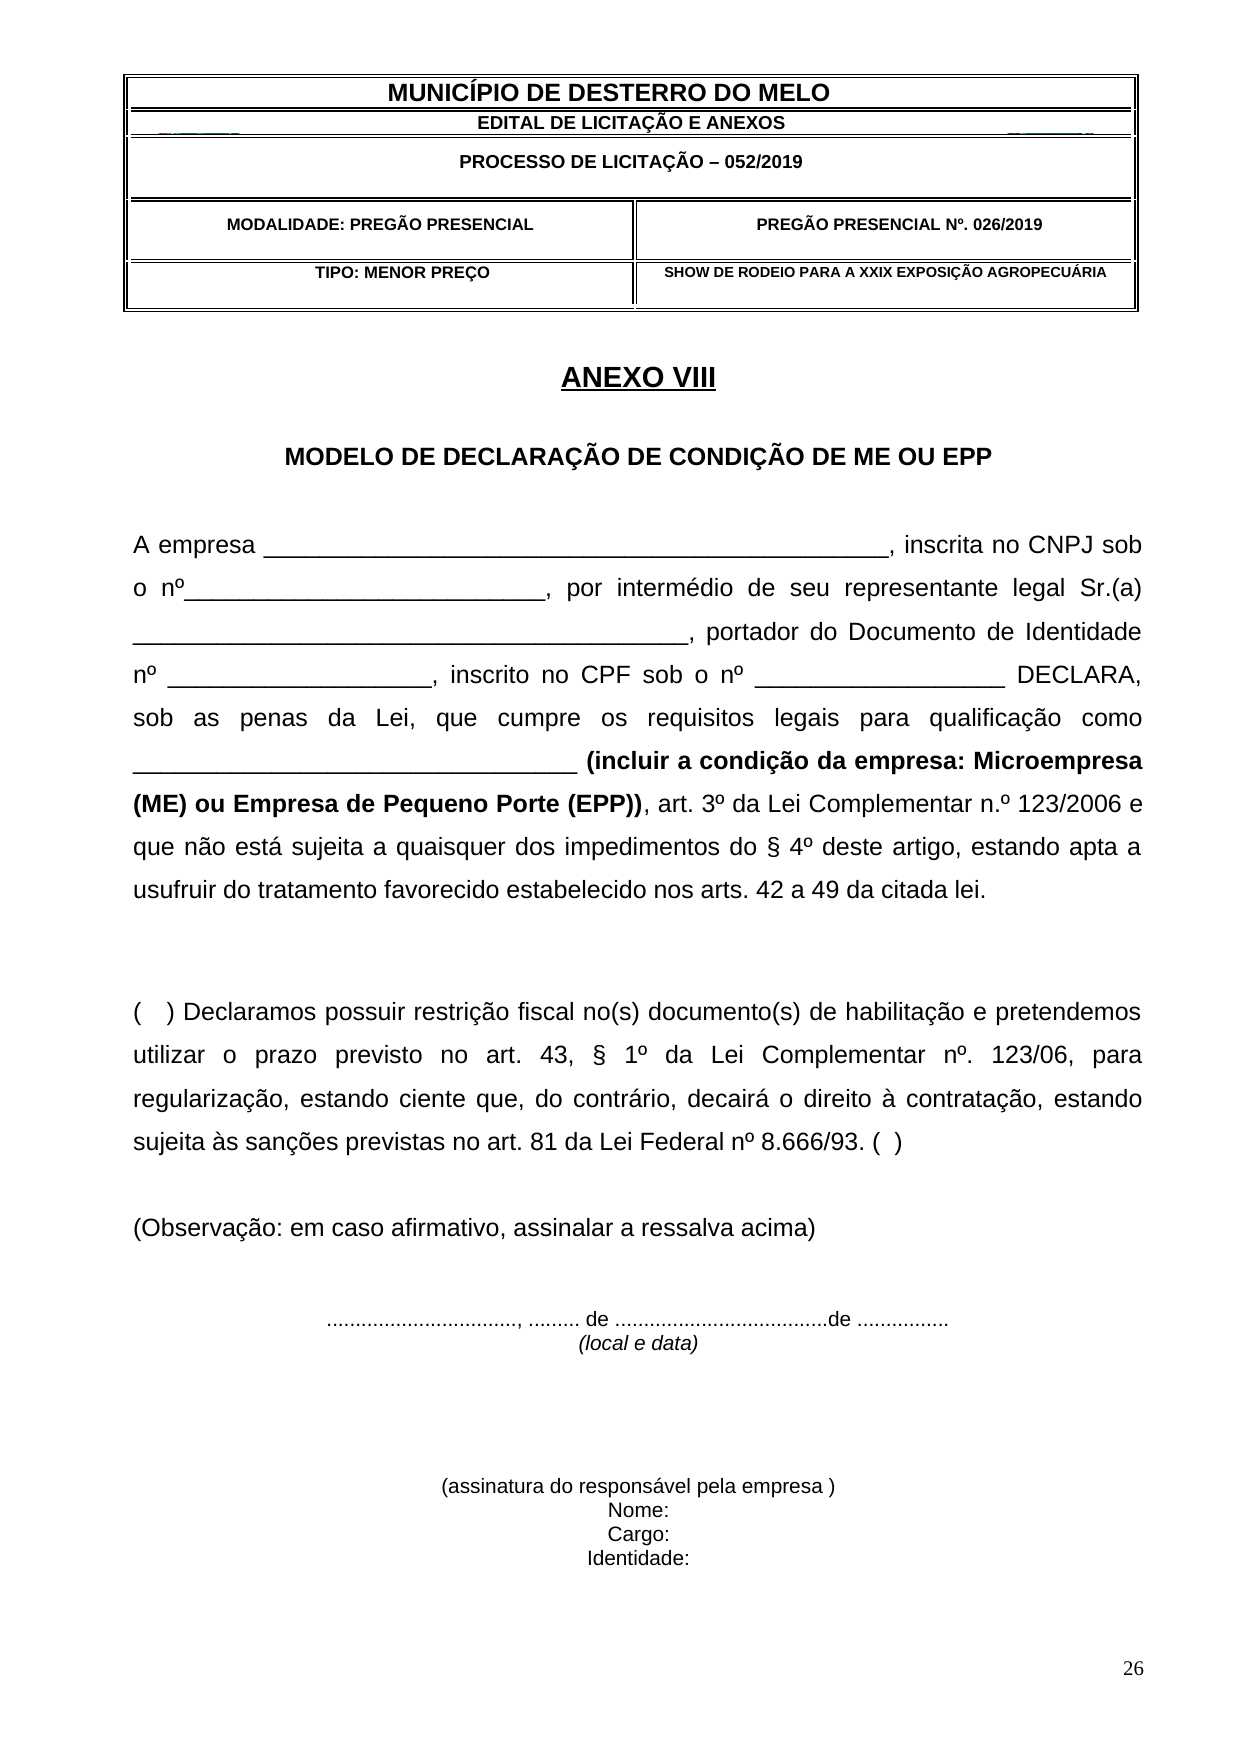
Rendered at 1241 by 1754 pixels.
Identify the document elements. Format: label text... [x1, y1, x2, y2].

text ( ) Declaramos possuir restrição fiscal no(s) documento(s) de habilitação e pretendemos utilizar o prazo previsto no art. 43, § 1º da Lei Complementar nº. 123/06, para regularização, estando ciente que, do contrário, decairá o direito à contratação, estando sujeita às sanções previstas no art. 81 da Lei Federal nº 8.666/93. ( ) [133, 997, 1144, 1156]
text Identidade: [133, 1546, 1144, 1570]
text Cargo: [133, 1522, 1144, 1546]
text Nome: [133, 1498, 1144, 1522]
text A empresa _____________________________________________, inscrita no CNPJ sob o nº__________________________, por intermédio de seu representante legal Sr.(a) ________________________________________, portador do Documento de Identidade nº ___________________, inscrito no CPF sob o nº __________________ DECLARA, sob as penas da Lei, que cumpre os requisitos legais para qualificação como ________________________________ (incluir a condição da empresa: Microempresa (ME) ou Empresa de Pequeno Porte (EPP)), art. 3º da Lei Complementar n.º 123/2006 e que não está sujeita a quaisquer dos impedimentos do § 4º deste artigo, estando apta a usufruir do tratamento favorecido estabelecido nos arts. 49 da citada lei. [133, 530, 1144, 904]
text MODELO DE DECLARAÇÃO DE CONDIÇÃO DE ME OU EPP [133, 442, 1144, 470]
text (assinatura do responsável pela empresa ) [133, 1474, 1144, 1498]
text (local e data) [133, 1330, 1144, 1354]
text ................................., ......... de .....................................de ................ [133, 1306, 1144, 1330]
text (Observação: em caso afirmativo, assinalar a ressalva acima) [133, 1213, 1144, 1242]
text ANEXO VIII [133, 360, 1144, 394]
